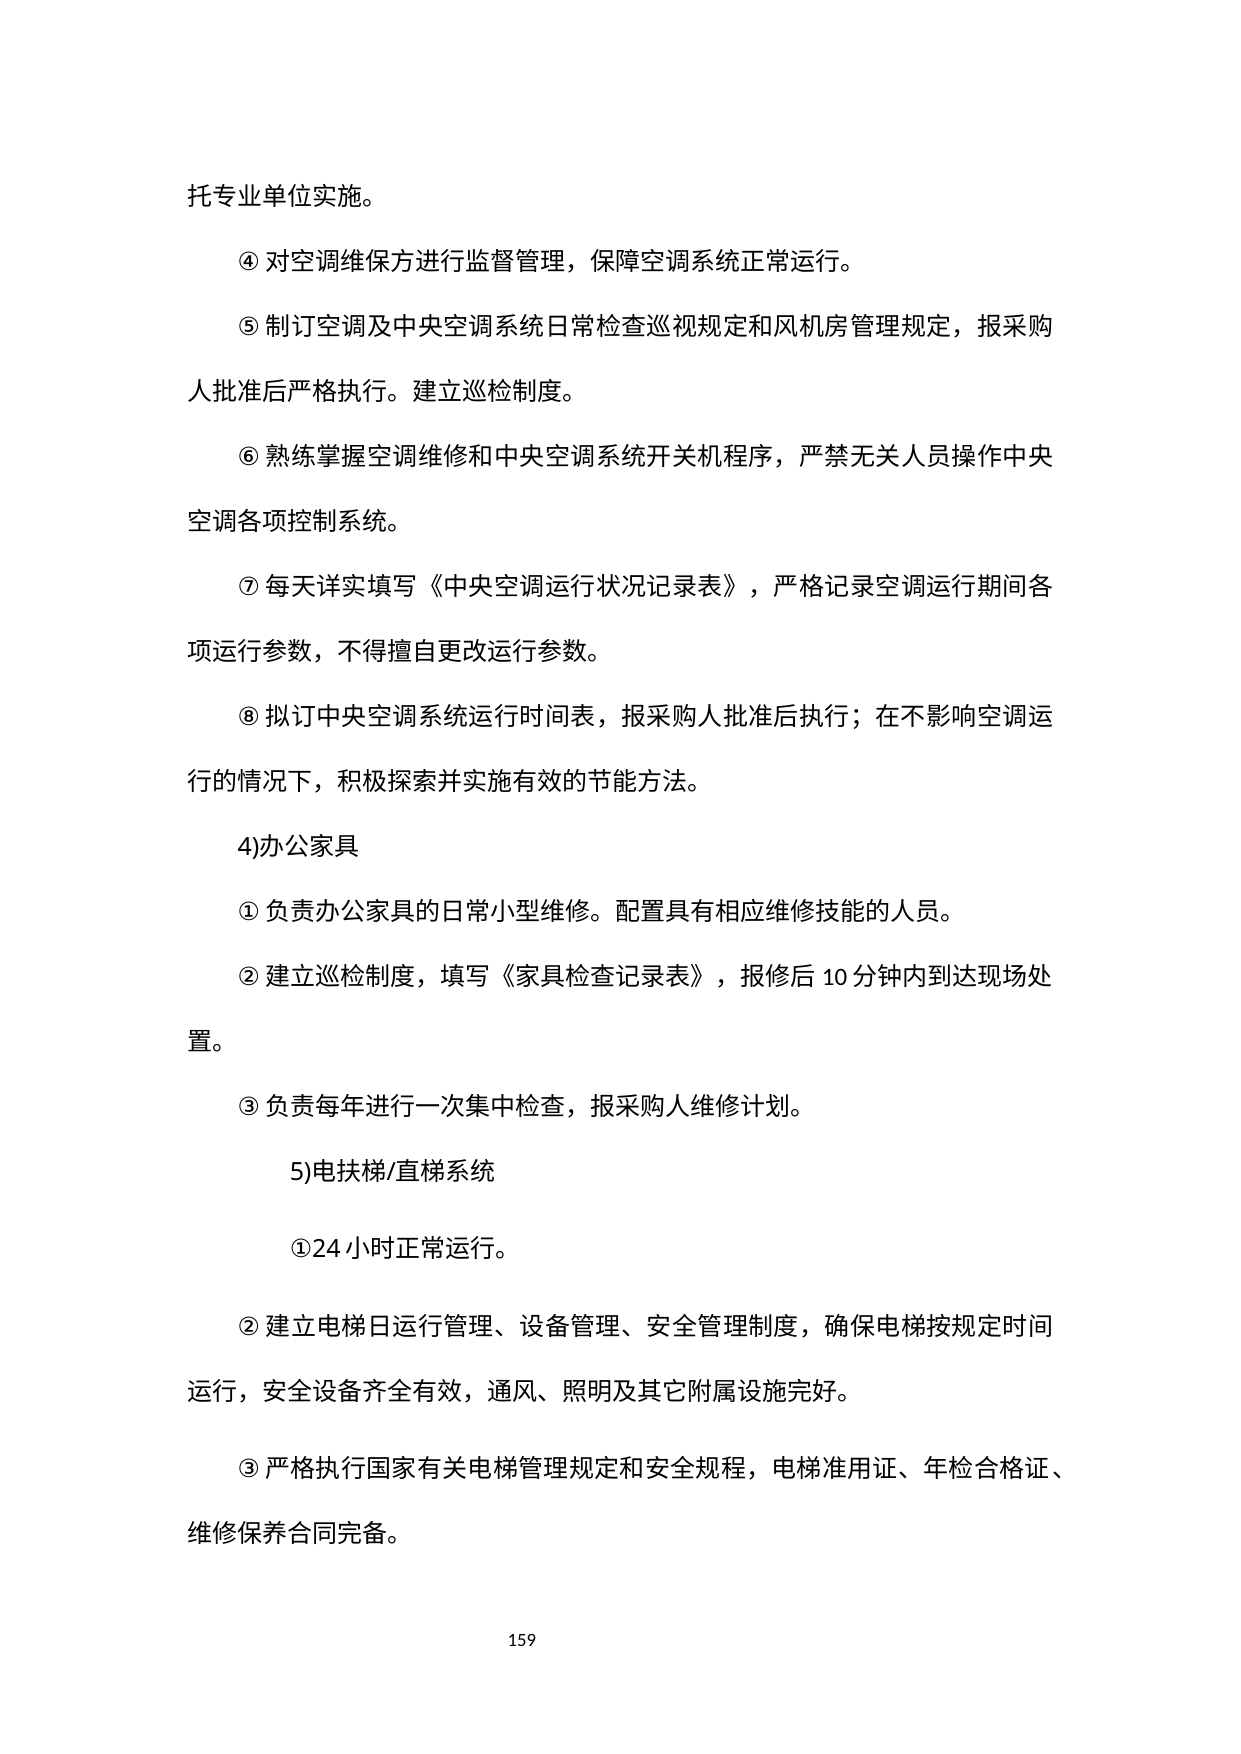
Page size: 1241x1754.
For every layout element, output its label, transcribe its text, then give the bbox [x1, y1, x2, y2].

text 5)电扶梯/直梯系统 [231, 1137, 1053, 1202]
text ⑥熟练掌握空调维修和中央空调系统开关机程序，严禁无关人员操作中央空调各项控制系统。 [187, 422, 1053, 552]
text 4)办公家具 [187, 812, 1053, 877]
text ③严格执行国家有关电梯管理规定和安全规程，电梯准用证、年检合格证、维修保养合同完备。 [187, 1434, 1053, 1564]
text ⑤制订空调及中央空调系统日常检查巡视规定和风机房管理规定，报采购人批准后严格执行。建立巡检制度。 [187, 292, 1053, 422]
text ⑦每天详实填写《中央空调运行状况记录表》，严格记录空调运行期间各项运行参数，不得擅自更改运行参数。 [187, 552, 1053, 682]
text ④对空调维保方进行监督管理，保障空调系统正常运行。 [187, 227, 1053, 292]
text ⑧拟订中央空调系统运行时间表，报采购人批准后执行；在不影响空调运行的情况下，积极探索并实施有效的节能方法。 [187, 682, 1053, 812]
text ②建立电梯日运行管理、设备管理、安全管理制度，确保电梯按规定时间运行，安全设备齐全有效，通风、照明及其它附属设施完好。 [187, 1292, 1053, 1422]
text ①负责办公家具的日常小型维修。配置具有相应维修技能的人员。 [187, 877, 1053, 942]
text ①24小时正常运行。 [231, 1214, 1053, 1279]
text ③负责每年进行一次集中检查，报采购人维修计划。 [187, 1072, 1053, 1137]
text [187, 162, 1053, 227]
text ②建立巡检制度，填写《家具检查记录表》，报修后10分钟内到达现场处置。 [187, 942, 1053, 1072]
